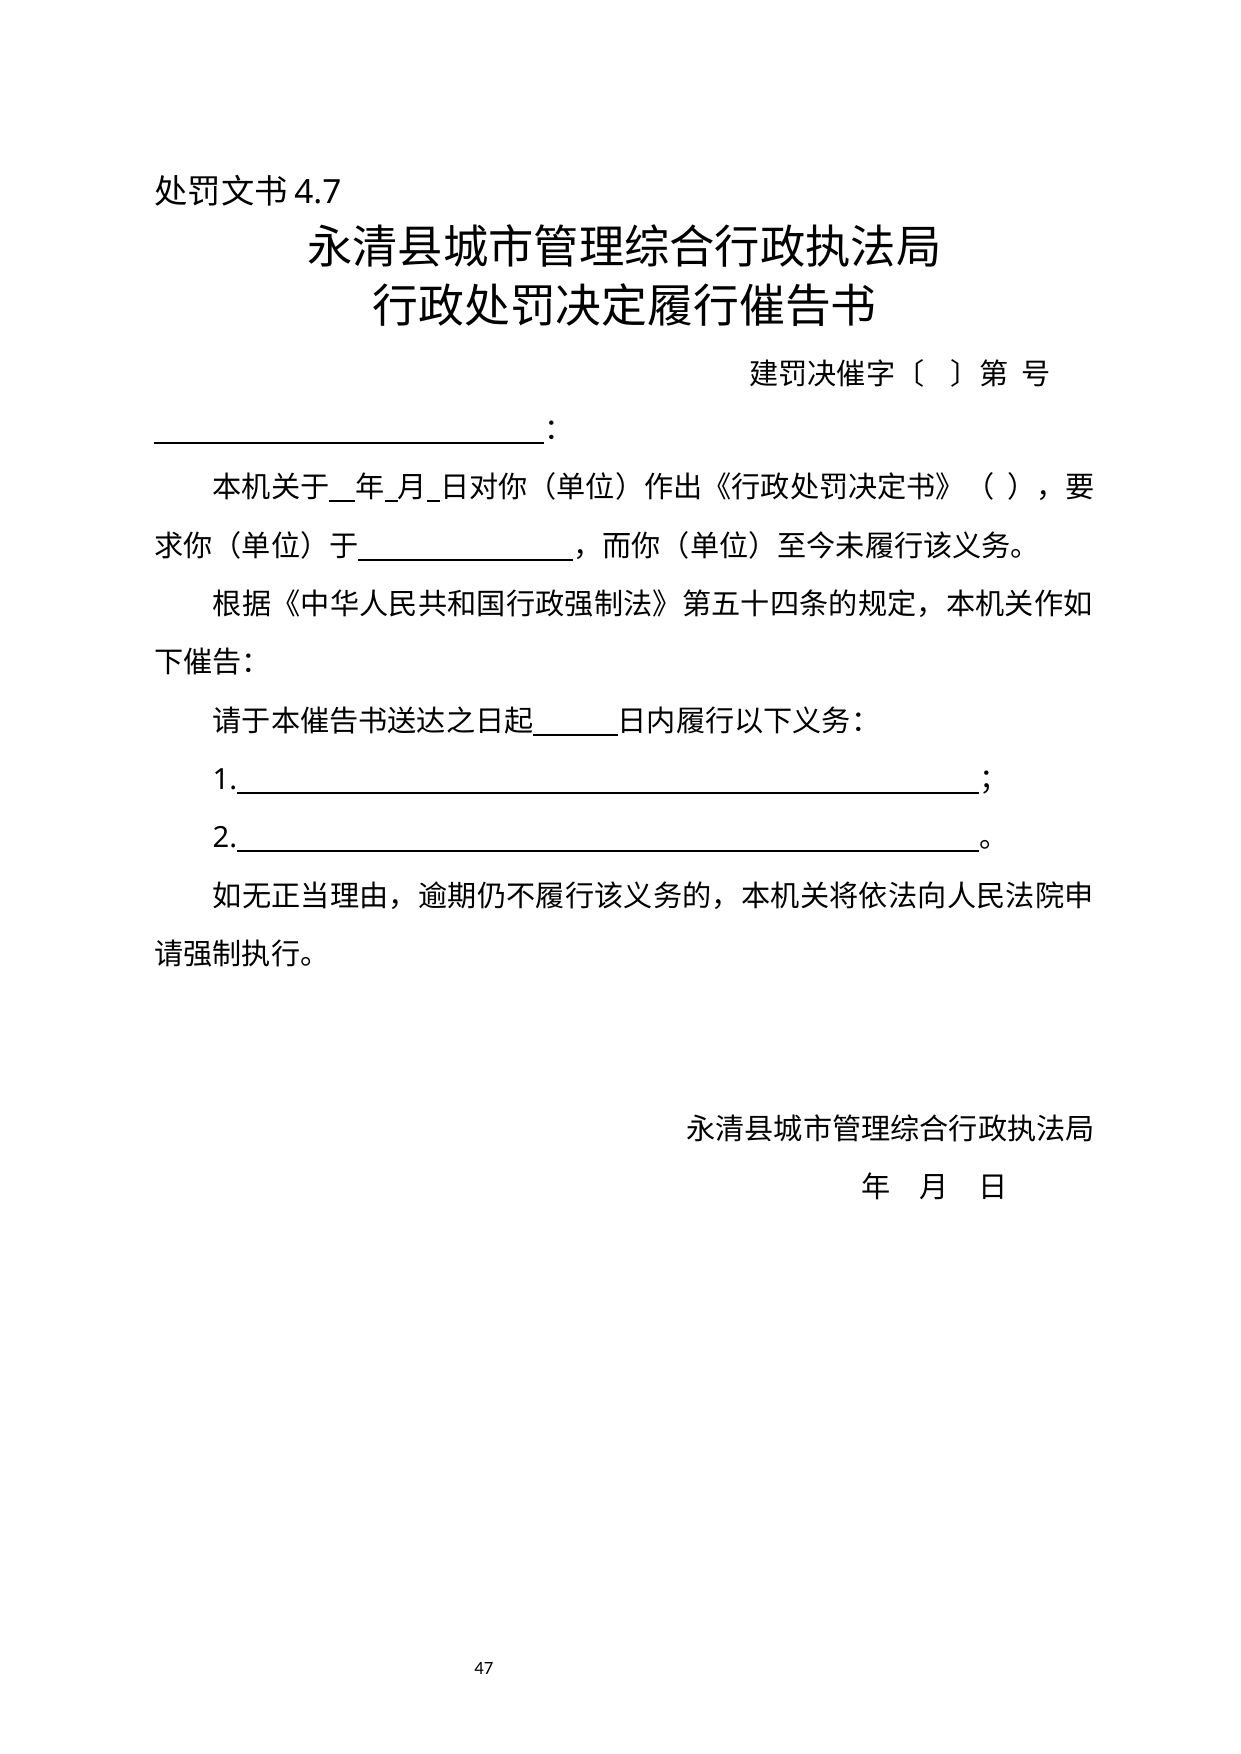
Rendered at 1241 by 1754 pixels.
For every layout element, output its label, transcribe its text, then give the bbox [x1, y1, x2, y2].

text 根据《中华人民共和国行政强制法》第五十四条的规定，本机关作如下催告： [154, 568, 1094, 684]
text 永清县城市管理综合行政执法局 [154, 213, 1094, 276]
text 年 月 日 [154, 1151, 1007, 1209]
text 永清县城市管理综合行政执法局 [154, 1093, 1094, 1151]
text 处罚文书4.7 [154, 165, 1094, 213]
text 2. 。 [154, 801, 1094, 859]
text 1. ； [154, 743, 1094, 801]
text 请于本催告书送达之日起 日内履行以下义务： [154, 684, 1094, 743]
text 行政处罚决定履行催告书 [154, 276, 1094, 334]
text 如无正当理由，逾期仍不履行该义务的，本机关将依法向人民法院申请强制执行。 [154, 859, 1094, 976]
subtitle 建罚决催字〔 〕第 号 [154, 334, 1051, 393]
text 本机关于 年 月 日对你（单位）作出《行政处罚决定书》（ ），要求你（单位）于 ，而你（单位）至今未履行该义务。 [154, 451, 1094, 568]
text ： [154, 393, 1094, 451]
